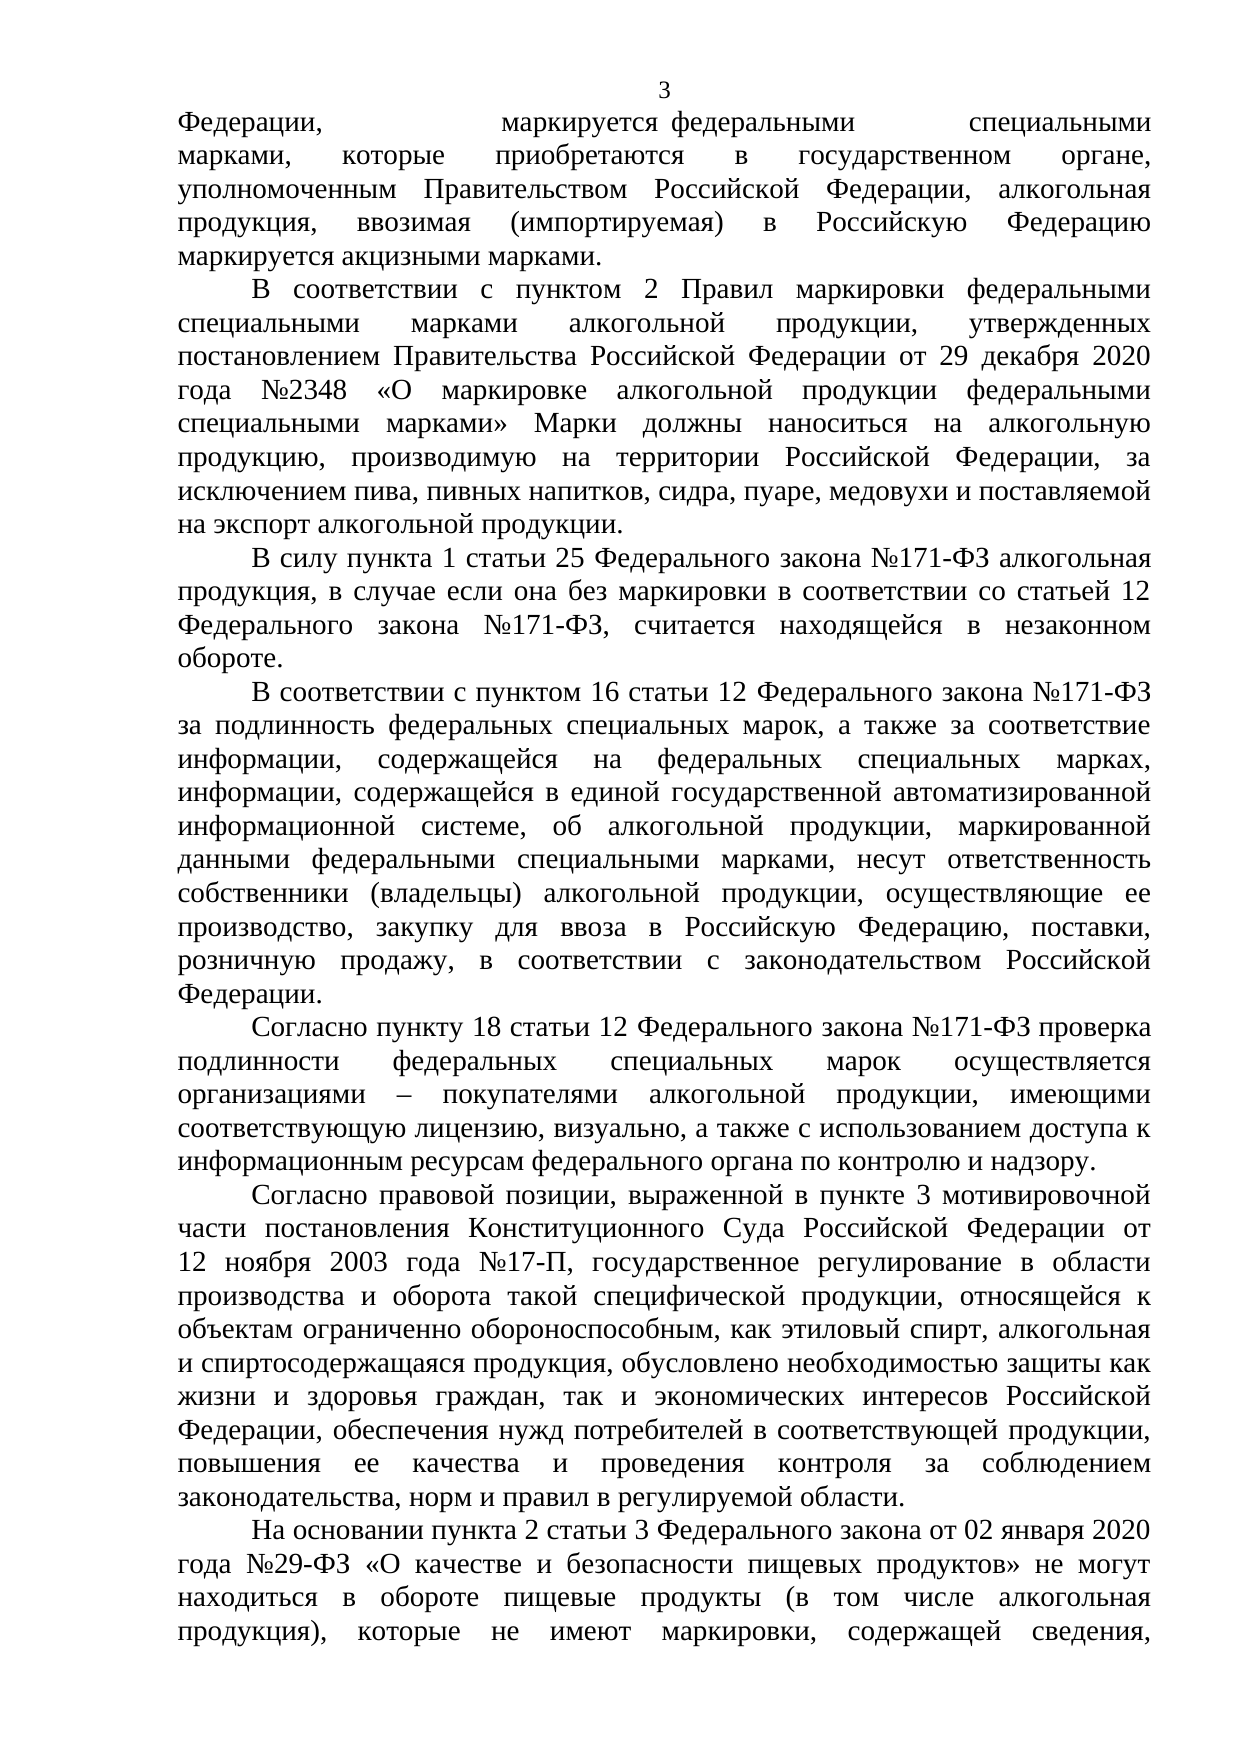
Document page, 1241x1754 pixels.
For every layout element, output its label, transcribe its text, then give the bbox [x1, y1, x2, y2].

text В соответствии с пунктом 2 Правил маркировки федеральными специальными марками алкогольной продукции, утвержденных постановлением Правительства Российской Федерации от 29 декабря 2020 года №2348 «О маркировке алкогольной продукции федеральными специальными марками» Марки должны наноситься на алкогольную продукцию, производимую на территории Российской Федерации, за исключением пива, пивных напитков, сидра, пуаре, медовухи и поставляемой на экспорт алкогольной продукции. [177, 271, 1152, 540]
text В соответствии с пунктом 16 статьи 12 Федерального закона №171-ФЗ за подлинность федеральных специальных марок, а также за соответствие информации, содержащейся на федеральных специальных марках, информации, содержащейся в единой государственной автоматизированной информационной системе, об алкогольной продукции, маркированной данными федеральными специальными марками, несут ответственность собственники (владельцы) алкогольной продукции, осуществляющие ее производство, закупку для ввоза в Российскую Федерацию, поставки, розничную продажу, в соответствии с законодательством Российской Федерации. [177, 674, 1152, 1009]
text Согласно правовой позиции, выраженной в пункте 3 мотивировочной части постановления Конституционного Суда Российской Федерации от 12 ноября 2003 года №17-П, государственное регулирование в области производства и оборота такой специфической продукции, относящейся к объектам ограниченно обороноспособным, как этиловый спирт, алкогольная и спиртосодержащаяся продукция, обусловлено необходимостью защиты как жизни и здоровья граждан, так и экономических интересов Российской Федерации, обеспечения нужд потребителей в соответствующей продукции, повышения ее качества и проведения контроля за соблюдением законодательства, норм и правил в регулируемой области. [177, 1177, 1152, 1512]
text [177, 1512, 1152, 1647]
text Согласно пункту 18 статьи 12 Федерального закона №171-ФЗ проверка подлинности федеральных специальных марок осуществляется организациями – покупателями алкогольной продукции, имеющими соответствующую лицензию, визуально, а также с использованием доступа к информационным ресурсам федерального органа по контролю и надзору. [177, 1009, 1152, 1177]
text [177, 104, 1152, 271]
text В силу пункта 1 статьи 25 Федерального закона №171-ФЗ алкогольная продукция, в случае если она без маркировки в соответствии со статьей 12 Федерального закона №171-ФЗ, считается находящейся в незаконном обороте. [177, 540, 1152, 674]
